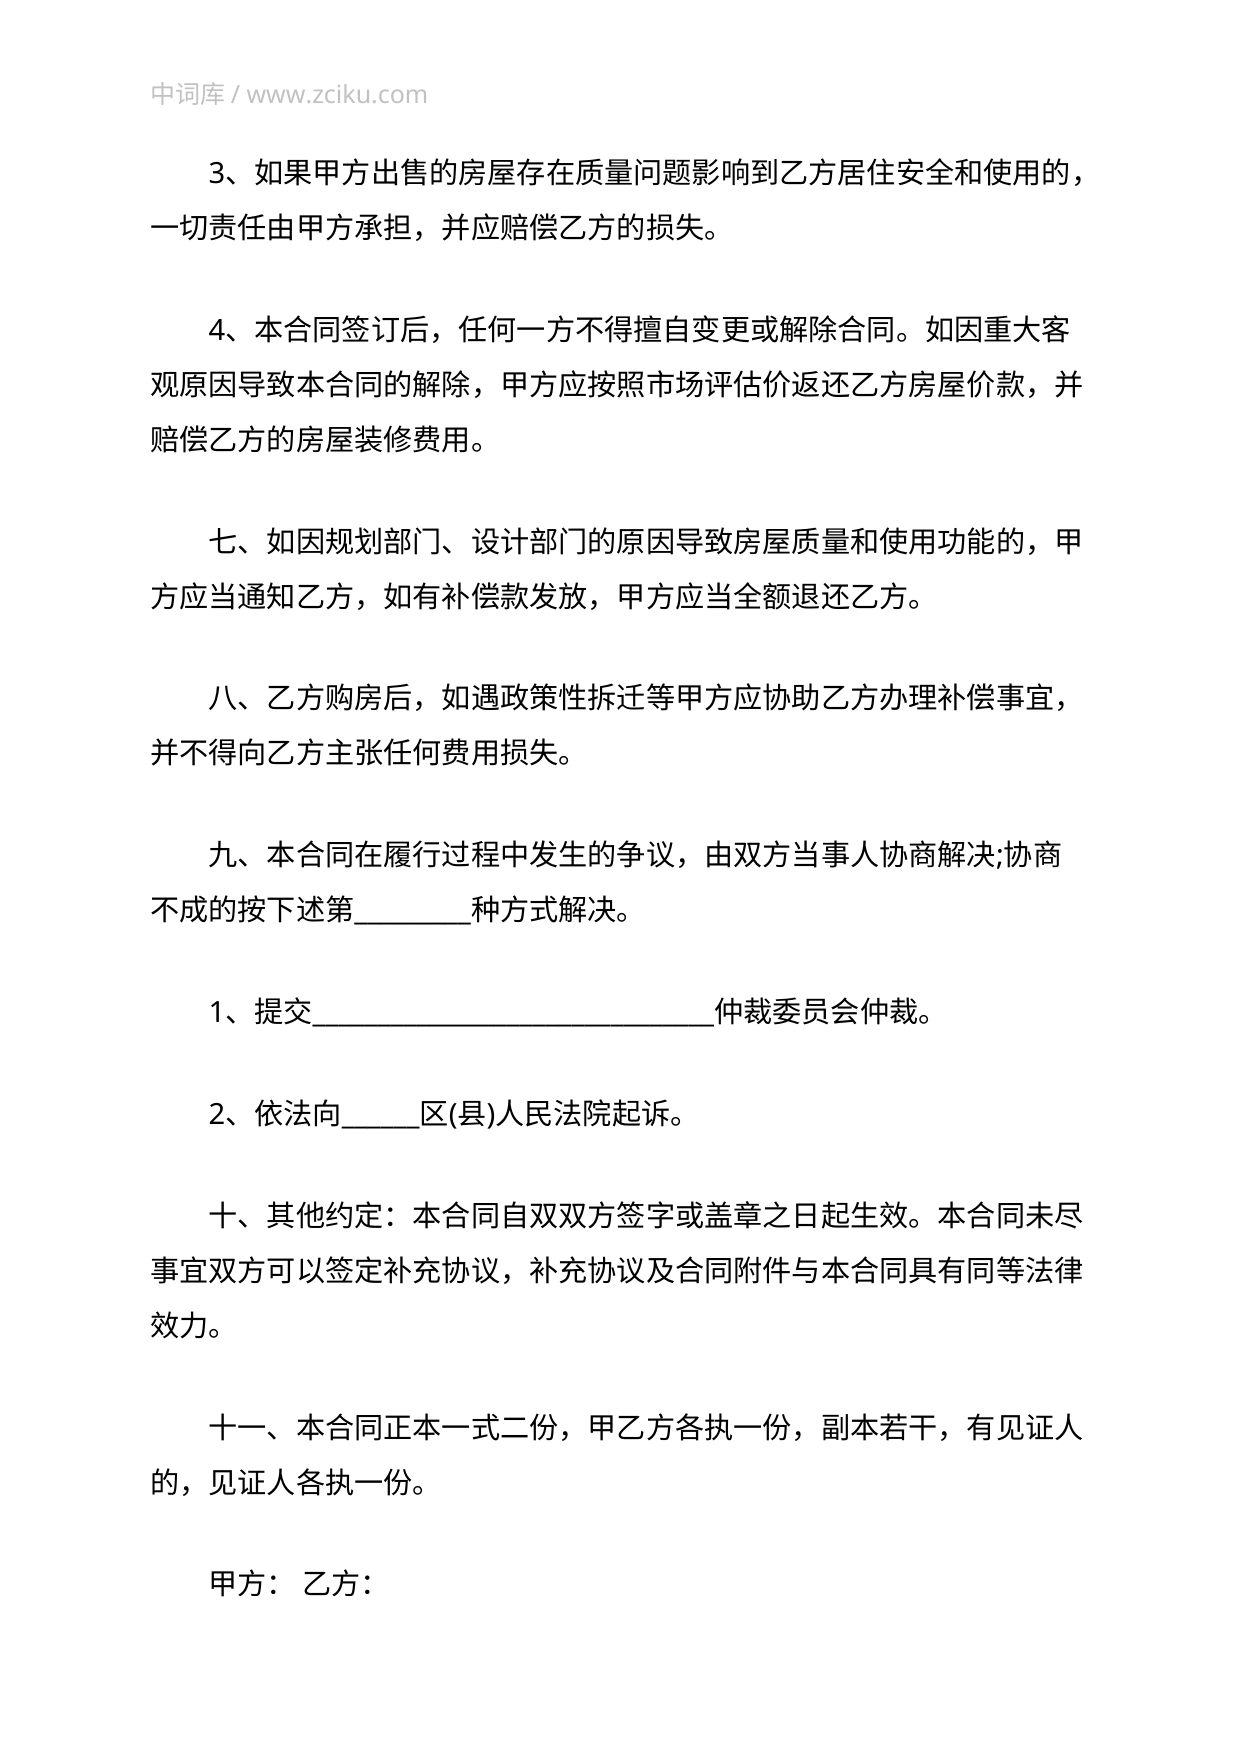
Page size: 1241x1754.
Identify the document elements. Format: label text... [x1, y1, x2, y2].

text 十一、本合同正本一式二份，甲乙方各执一份，副本若干，有见证人的，见证人各执一份。 [150, 1404, 1090, 1501]
text 甲方： 乙方： [150, 1561, 1090, 1603]
text 1、提交_______________________________仲裁委员会仲裁。 [150, 989, 1090, 1031]
text 八、乙方购房后，如遇政策性拆迁等甲方应协助乙方办理补偿事宜，并不得向乙方主张任何费用损失。 [150, 675, 1090, 772]
text 九、本合同在履行过程中发生的争议，由双方当事人协商解决;协商不成的按下述第_________种方式解决。 [150, 832, 1090, 929]
text 3、如果甲方出售的房屋存在质量问题影响到乙方居住安全和使用的，一切责任由甲方承担，并应赔偿乙方的损失。 [150, 150, 1090, 247]
text 2、依法向______区(县)人民法院起诉。 [150, 1091, 1090, 1133]
text 七、如因规划部门、设计部门的原因导致房屋质量和使用功能的，甲方应当通知乙方，如有补偿款发放，甲方应当全额退还乙方。 [150, 518, 1090, 616]
text 十、其他约定：本合同自双双方签字或盖章之日起生效。本合同未尽事宜双方可以签定补充协议，补充协议及合同附件与本合同具有同等法律效力。 [150, 1193, 1090, 1345]
text 4、本合同签订后，任何一方不得擅自变更或解除合同。如因重大客观原因导致本合同的解除，甲方应按照市场评估价返还乙方房屋价款，并赔偿乙方的房屋装修费用。 [150, 307, 1090, 459]
